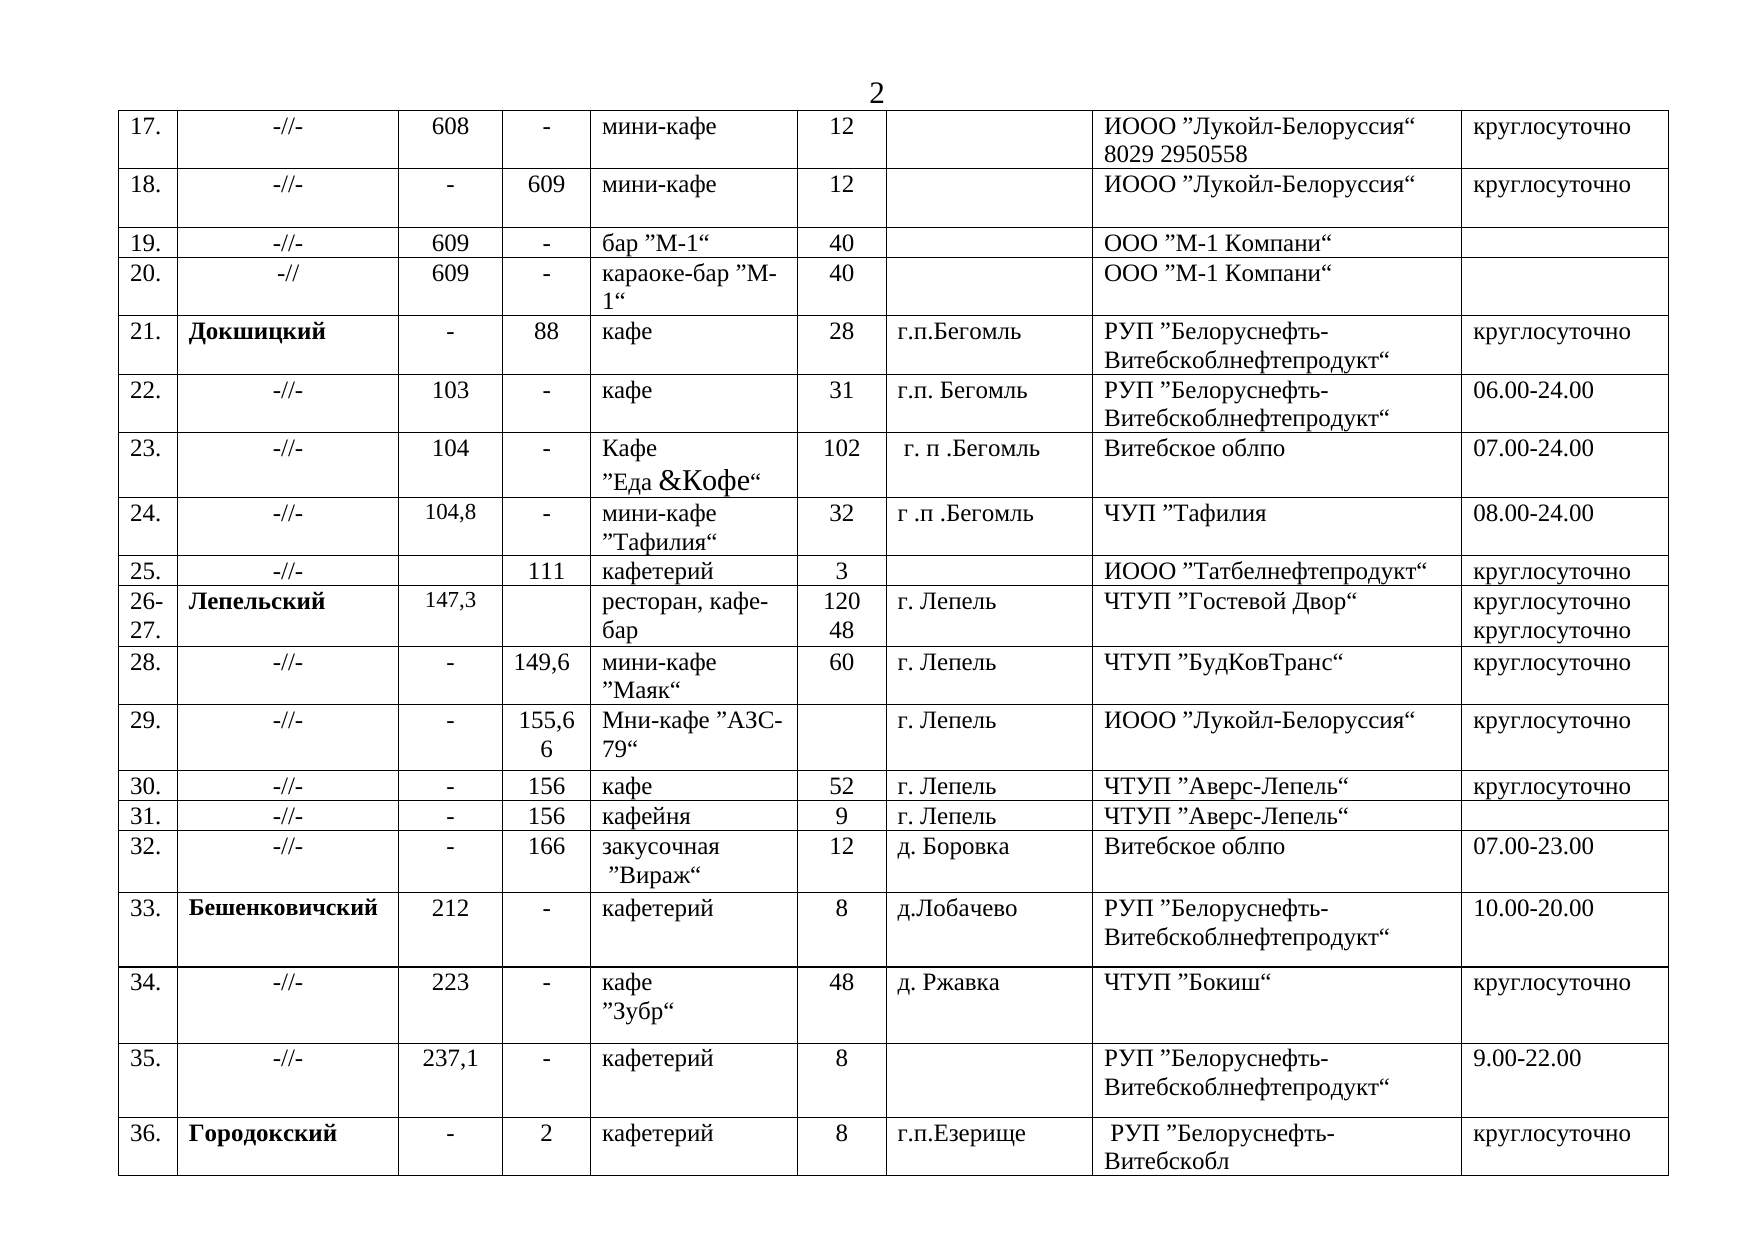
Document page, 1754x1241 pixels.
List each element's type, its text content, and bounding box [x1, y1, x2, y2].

table_cell 111 [503, 556, 590, 585]
table_cell Докшицкий [178, 316, 398, 374]
table_cell 237,1 [399, 1044, 502, 1117]
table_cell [1093, 1044, 1461, 1117]
table_cell г. Лепель [887, 647, 1092, 704]
table_cell 18. [119, 169, 177, 227]
table_cell ЧТУП ”Бокиш“ [1093, 968, 1461, 1042]
table_cell - [503, 111, 590, 168]
table_cell [887, 111, 1092, 168]
table_cell 33. [119, 893, 177, 966]
table_cell 3 [798, 556, 886, 585]
table_cell -//- [178, 433, 398, 497]
table_cell Лепельский [178, 586, 398, 646]
table_cell караоке-бар ”М-1“ [591, 258, 797, 315]
table_cell мини-кафе ”Тафилия“ [591, 498, 797, 555]
table_cell круглосуточно [1462, 1118, 1668, 1175]
table_cell Бешенковичский [178, 893, 398, 966]
table_cell [887, 228, 1092, 257]
table_cell 32. [119, 831, 177, 892]
table_cell 07.00-23.00 [1462, 831, 1668, 892]
table_cell 19. [119, 228, 177, 257]
table_cell 06.00-24.00 [1462, 375, 1668, 432]
table_cell г. Лепель [887, 801, 1092, 830]
table_cell ИООО ”Лукойл-Белоруссия“ 8029 2950558 [1093, 111, 1461, 168]
table_cell Витебское облпо [1093, 433, 1461, 497]
table_cell ИООО ”Татбелнефтепродукт“ [1093, 556, 1461, 585]
table_cell ИООО ”Лукойл-Белоруссия“ [1093, 169, 1461, 227]
table_cell 48 [798, 968, 886, 1042]
table_cell ЧТУП ”Гостевой Двор“ [1093, 586, 1461, 646]
table_cell -//- [178, 771, 398, 800]
table_cell кафетерий [591, 556, 797, 585]
table_cell 52 [798, 771, 886, 800]
table_cell 609 [399, 258, 502, 315]
table_cell круглосуточно [1462, 169, 1668, 227]
table_cell 60 [798, 647, 886, 704]
table_cell г. Лепель [887, 705, 1092, 770]
table_cell - [503, 968, 590, 1042]
table_cell круглосуточно [1462, 647, 1668, 704]
table_cell -//- [178, 831, 398, 892]
table_cell круглосуточно [1462, 316, 1668, 374]
table_cell 156 [503, 801, 590, 830]
table_cell кафетерий [591, 1118, 797, 1175]
table_cell 07.00-24.00 [1462, 433, 1668, 497]
table_cell 31 [798, 375, 886, 432]
table_cell 156 [503, 771, 590, 800]
table_cell 104 [399, 433, 502, 497]
table_cell - [399, 831, 502, 892]
table_cell 32 [798, 498, 886, 555]
table_cell -//- [178, 228, 398, 257]
table_cell кафетерий [591, 1044, 797, 1117]
table_cell [798, 705, 886, 770]
table_cell - [399, 316, 502, 374]
table_cell 149,6 [503, 647, 590, 704]
table_cell бар ”М-1“ [591, 228, 797, 257]
table_cell кафе ”Зубр“ [591, 968, 797, 1042]
table_cell Кафе ”Еда &Кофе“ [591, 433, 797, 497]
table_cell 22. [119, 375, 177, 432]
table_cell -//- [178, 498, 398, 555]
table_cell круглосуточно круглосуточно [1462, 586, 1668, 646]
table_cell 223 [399, 968, 502, 1042]
table_cell 10.00-20.00 [1462, 893, 1668, 966]
table_cell -//- [178, 968, 398, 1042]
table_cell кафетерий [591, 893, 797, 966]
table_cell круглосуточно [1462, 771, 1668, 800]
table_cell -//- [178, 375, 398, 432]
table_cell круглосуточно [1462, 705, 1668, 770]
table_cell 12 [798, 111, 886, 168]
table_cell г .п .Бегомль [887, 498, 1092, 555]
table_cell - [399, 801, 502, 830]
table_cell ЧТУП ”Аверс-Лепель“ [1093, 801, 1461, 830]
table_cell Городокский [178, 1118, 398, 1175]
table_cell мини-кафе [591, 169, 797, 227]
table_cell г.п.Бегомль [887, 316, 1092, 374]
table_cell Витебское облпо [1093, 831, 1461, 892]
table_cell г.п.Езерище [887, 1118, 1092, 1175]
table_cell - [503, 258, 590, 315]
table_cell д.Лобачево [887, 893, 1092, 966]
table_cell 12 [798, 169, 886, 227]
table_cell [1462, 228, 1668, 257]
table_cell 34. [119, 968, 177, 1042]
table_cell - [399, 705, 502, 770]
table_cell круглосуточно [1462, 556, 1668, 585]
table_cell 23. [119, 433, 177, 497]
table_cell 2 [503, 1118, 590, 1175]
table_cell [399, 556, 502, 585]
table_cell 212 [399, 893, 502, 966]
table_cell 8 [798, 1044, 886, 1117]
table_cell 29. [119, 705, 177, 770]
table_cell - [503, 433, 590, 497]
table_cell [887, 556, 1092, 585]
table_cell круглосуточно [1462, 111, 1668, 168]
table_cell - [503, 498, 590, 555]
table_cell 21. [119, 316, 177, 374]
table_cell - [399, 1118, 502, 1175]
table_cell д. Боровка [887, 831, 1092, 892]
table_cell Мни-кафе ”АЗС-79“ [591, 705, 797, 770]
table_cell - [399, 647, 502, 704]
table_cell ресторан, кафе-бар [591, 586, 797, 646]
table_cell - [503, 228, 590, 257]
table_cell 12 [798, 831, 886, 892]
table_cell г.п. Бегомль [887, 375, 1092, 432]
table_cell -//- [178, 1044, 398, 1117]
table_cell 9.00-22.00 [1462, 1044, 1668, 1117]
table_cell 36. [119, 1118, 177, 1175]
table_cell кафе [591, 771, 797, 800]
table_cell - [399, 771, 502, 800]
table_cell кафе [591, 316, 797, 374]
table_cell 17. [119, 111, 177, 168]
table_cell ЧУП ”Тафилия [1093, 498, 1461, 555]
table_cell 20. [119, 258, 177, 315]
table_cell [1462, 258, 1668, 315]
table_cell - [399, 169, 502, 227]
table_cell 26-27. [119, 586, 177, 646]
table_cell кафейня [591, 801, 797, 830]
table_cell 8 [798, 893, 886, 966]
table_cell 9 [798, 801, 886, 830]
table_cell -// [178, 258, 398, 315]
table_cell [887, 258, 1092, 315]
table_cell 40 [798, 228, 886, 257]
table_cell ООО ”М-1 Компани“ [1093, 258, 1461, 315]
table_cell -//- [178, 705, 398, 770]
table_cell закусочная ”Вираж“ [591, 831, 797, 892]
table_cell - [503, 893, 590, 966]
table_cell РУП ”Белоруснефть-Витебскоблнефтепродукт“ [1093, 316, 1461, 374]
table_cell -//- [178, 111, 398, 168]
table_cell - [503, 375, 590, 432]
table_cell -//- [178, 169, 398, 227]
table_cell 102 [798, 433, 886, 497]
table_cell 609 [503, 169, 590, 227]
table_cell 120 48 [798, 586, 886, 646]
table_cell мини-кафе [591, 111, 797, 168]
table_cell -//- [178, 556, 398, 585]
table_cell 166 [503, 831, 590, 892]
table_cell РУП ”Белоруснефть-Витебскоблнефтепродукт“ [1093, 893, 1461, 966]
table_cell 155,66 [503, 705, 590, 770]
table_cell 30. [119, 771, 177, 800]
table_cell 28. [119, 647, 177, 704]
table_cell 103 [399, 375, 502, 432]
table_cell 88 [503, 316, 590, 374]
table_cell 40 [798, 258, 886, 315]
table_cell 08.00-24.00 [1462, 498, 1668, 555]
table_cell ИООО ”Лукойл-Белоруссия“ [1093, 705, 1461, 770]
table_cell 25. [119, 556, 177, 585]
table_cell 8 [798, 1118, 886, 1175]
table_cell РУП ”Белоруснефть-Витебскоблнефтепродукт“ [1093, 375, 1461, 432]
table_cell ЧТУП ”Аверс-Лепель“ [1093, 771, 1461, 800]
table_cell [1462, 801, 1668, 830]
table_cell г. Лепель [887, 586, 1092, 646]
table_cell 24. [119, 498, 177, 555]
table_cell г. Лепель [887, 771, 1092, 800]
table_cell -//- [178, 801, 398, 830]
table_cell 35. [119, 1044, 177, 1117]
table_cell мини-кафе ”Маяк“ [591, 647, 797, 704]
table_cell 609 [399, 228, 502, 257]
table_cell д. Ржавка [887, 968, 1092, 1042]
table_cell 104,8 [399, 498, 502, 555]
table_cell 28 [798, 316, 886, 374]
table_cell 608 [399, 111, 502, 168]
table_cell круглосуточно [1462, 968, 1668, 1042]
table_cell г. п .Бегомль [887, 433, 1092, 497]
table_cell [887, 1044, 1092, 1117]
table_cell [887, 169, 1092, 227]
table_cell ЧТУП ”БудКовТранс“ [1093, 647, 1461, 704]
table_cell 147,3 [399, 586, 502, 646]
table_cell кафе [591, 375, 797, 432]
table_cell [1093, 1118, 1461, 1175]
table_cell ООО ”М-1 Компани“ [1093, 228, 1461, 257]
table_cell - [503, 1044, 590, 1117]
table_cell -//- [178, 647, 398, 704]
table_cell 31. [119, 801, 177, 830]
table_cell [503, 586, 590, 646]
